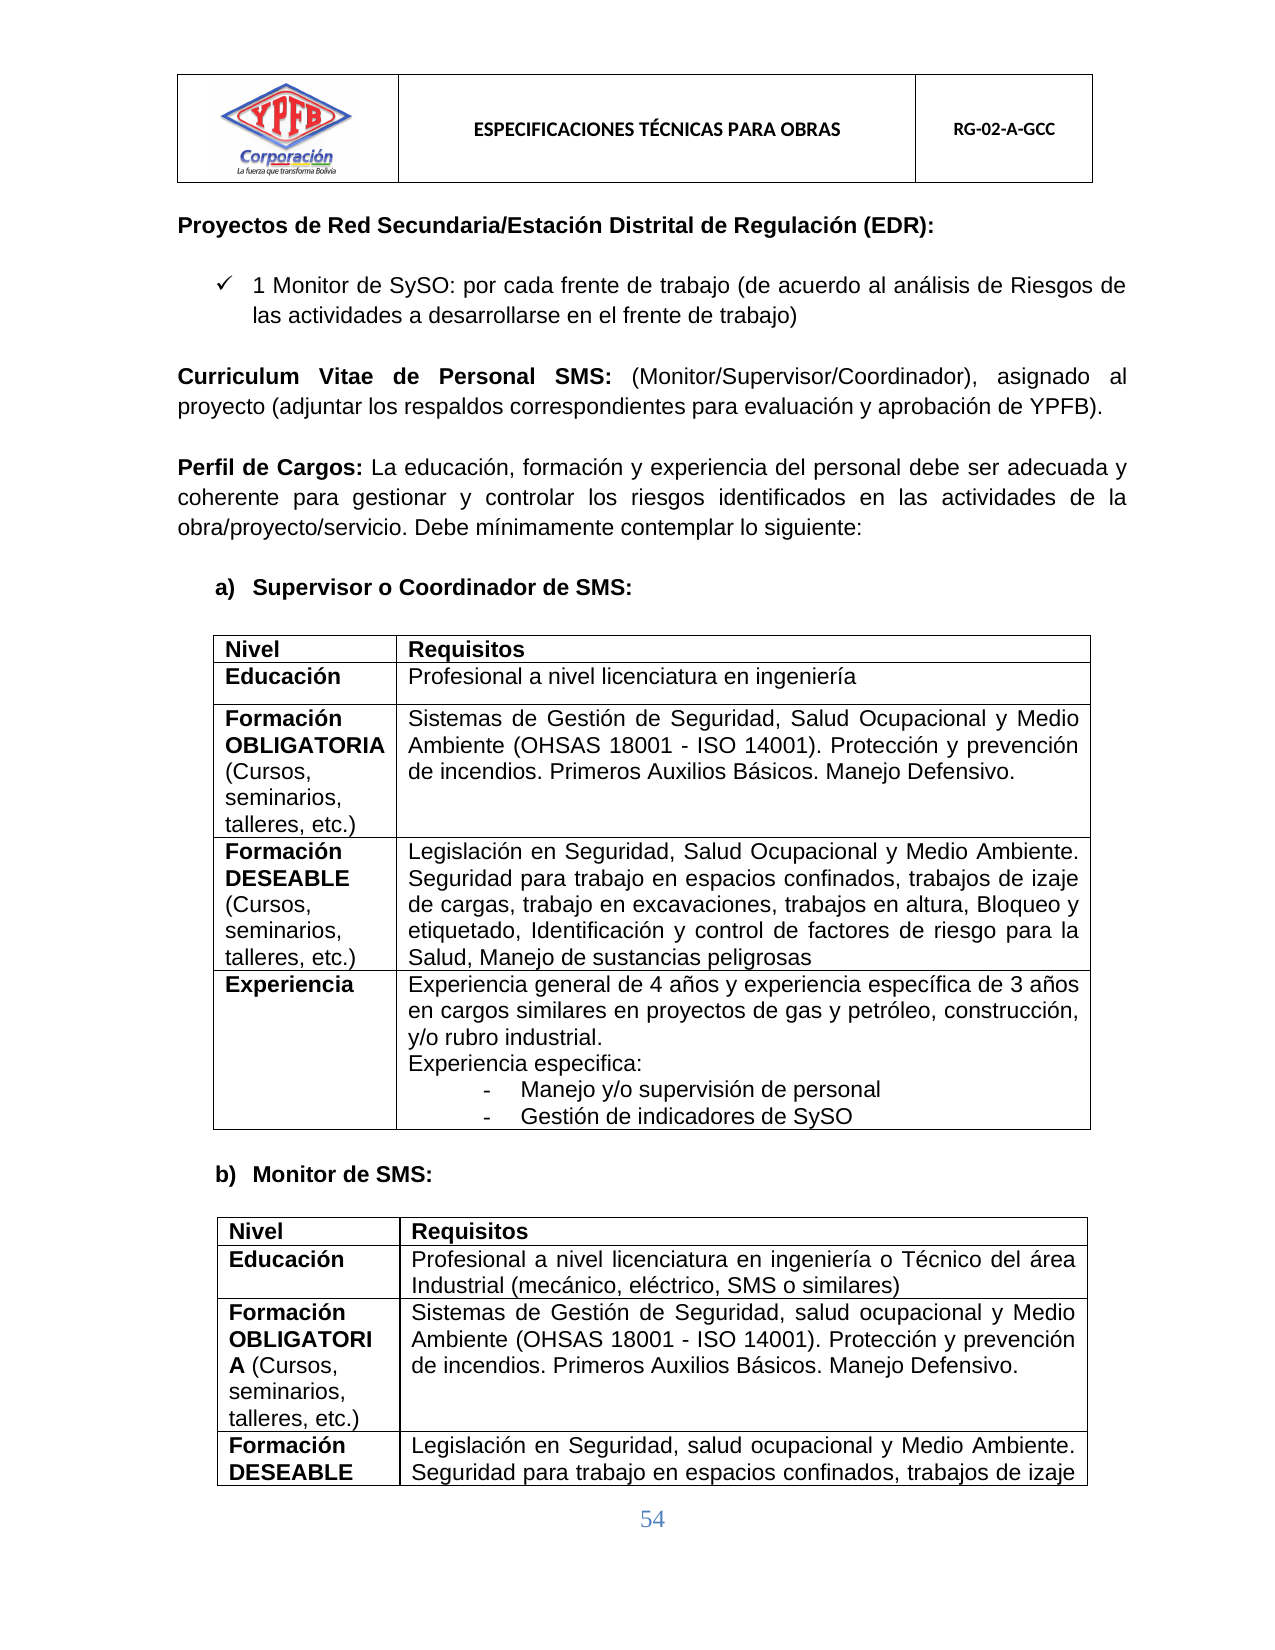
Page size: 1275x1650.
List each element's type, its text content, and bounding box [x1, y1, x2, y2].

table_cell Sistemas de Gestión de Seguridad, Salud Ocupacional y Medio Ambiente (OHSAS 18001 - ISO 14001). Protección y prevención de incendios. Primeros Auxilios Básicos. Manejo Defensivo. [397, 705, 1090, 837]
text Perfil de Cargos: La educación, formación y experiencia del personal debe ser adecuada y coherente para gestionar y controlar los riesgos identificados en las actividades de la obra/proyecto/servicio. Debe mínimamente contemplar lo siguiente: [177, 453, 1127, 540]
table_cell Formación DESEABLE (Cursos, seminarios, talleres, etc.) [218, 1432, 399, 1485]
table_cell Experiencia general de 4 años y experiencia específica de 3 años en cargos similares en proyectos de gas y petróleo, construcción, y/o rubro industrial. Experiencia especifica: Manejo y/o supervisión de personal Gestión de indicadores de SySO [397, 971, 1090, 1129]
picture [213, 79, 359, 177]
table_header Nivel [218, 1218, 399, 1244]
table_cell Experiencia [214, 971, 396, 1129]
table_cell Educación [214, 663, 396, 704]
table_header Requisitos [397, 636, 1090, 662]
table_cell Formación OBLIGATORIA (Cursos, seminarios, talleres, etc.) [214, 705, 396, 837]
list Monitor de SMS: [215, 1161, 1127, 1187]
table_header Requisitos [401, 1218, 1087, 1244]
table_cell Formación DESEABLE (Cursos, seminarios, talleres, etc.) [214, 838, 396, 970]
text Proyectos de Red Secundaria/Estación Distrital de Regulación (EDR): [177, 212, 1127, 238]
table_cell Sistemas de Gestión de Seguridad, salud ocupacional y Medio Ambiente (OHSAS 18001 - ISO 14001). Protección y prevención de incendios. Primeros Auxilios Básicos. Manejo Defensivo. [401, 1299, 1087, 1431]
text Curriculum Vitae de Personal SMS: (Monitor/Supervisor/Coordinador), asignado al proyecto (adjuntar los respaldos correspondientes para evaluación y aprobación de YPFB). [177, 363, 1127, 419]
list 1 Monitor de SySO: por cada frente de trabajo (de acuerdo al análisis de Riesgos de las actividades a desarrollarse en el frente de trabajo) [215, 272, 1127, 329]
table_cell Educación [218, 1246, 399, 1298]
table_cell Legislación en Seguridad, Salud Ocupacional y Medio Ambiente. Seguridad para trabajo en espacios confinados, trabajos de izaje de cargas, trabajo en excavaciones, trabajos en altura, Bloqueo y etiquetado, Identificación y control de factores de riesgo para la Salud, Manejo de sustancias peligrosas [397, 838, 1090, 970]
list Supervisor o Coordinador de SMS: [215, 574, 1127, 601]
table_cell Profesional a nivel licenciatura en ingeniería o Técnico del área Industrial (mecánico, eléctrico, SMS o similares) [401, 1246, 1087, 1298]
table_cell Profesional a nivel licenciatura en ingeniería [397, 663, 1090, 704]
table_header Nivel [214, 636, 396, 662]
table_cell Formación OBLIGATORIA (Cursos, seminarios, talleres, etc.) [218, 1299, 399, 1431]
